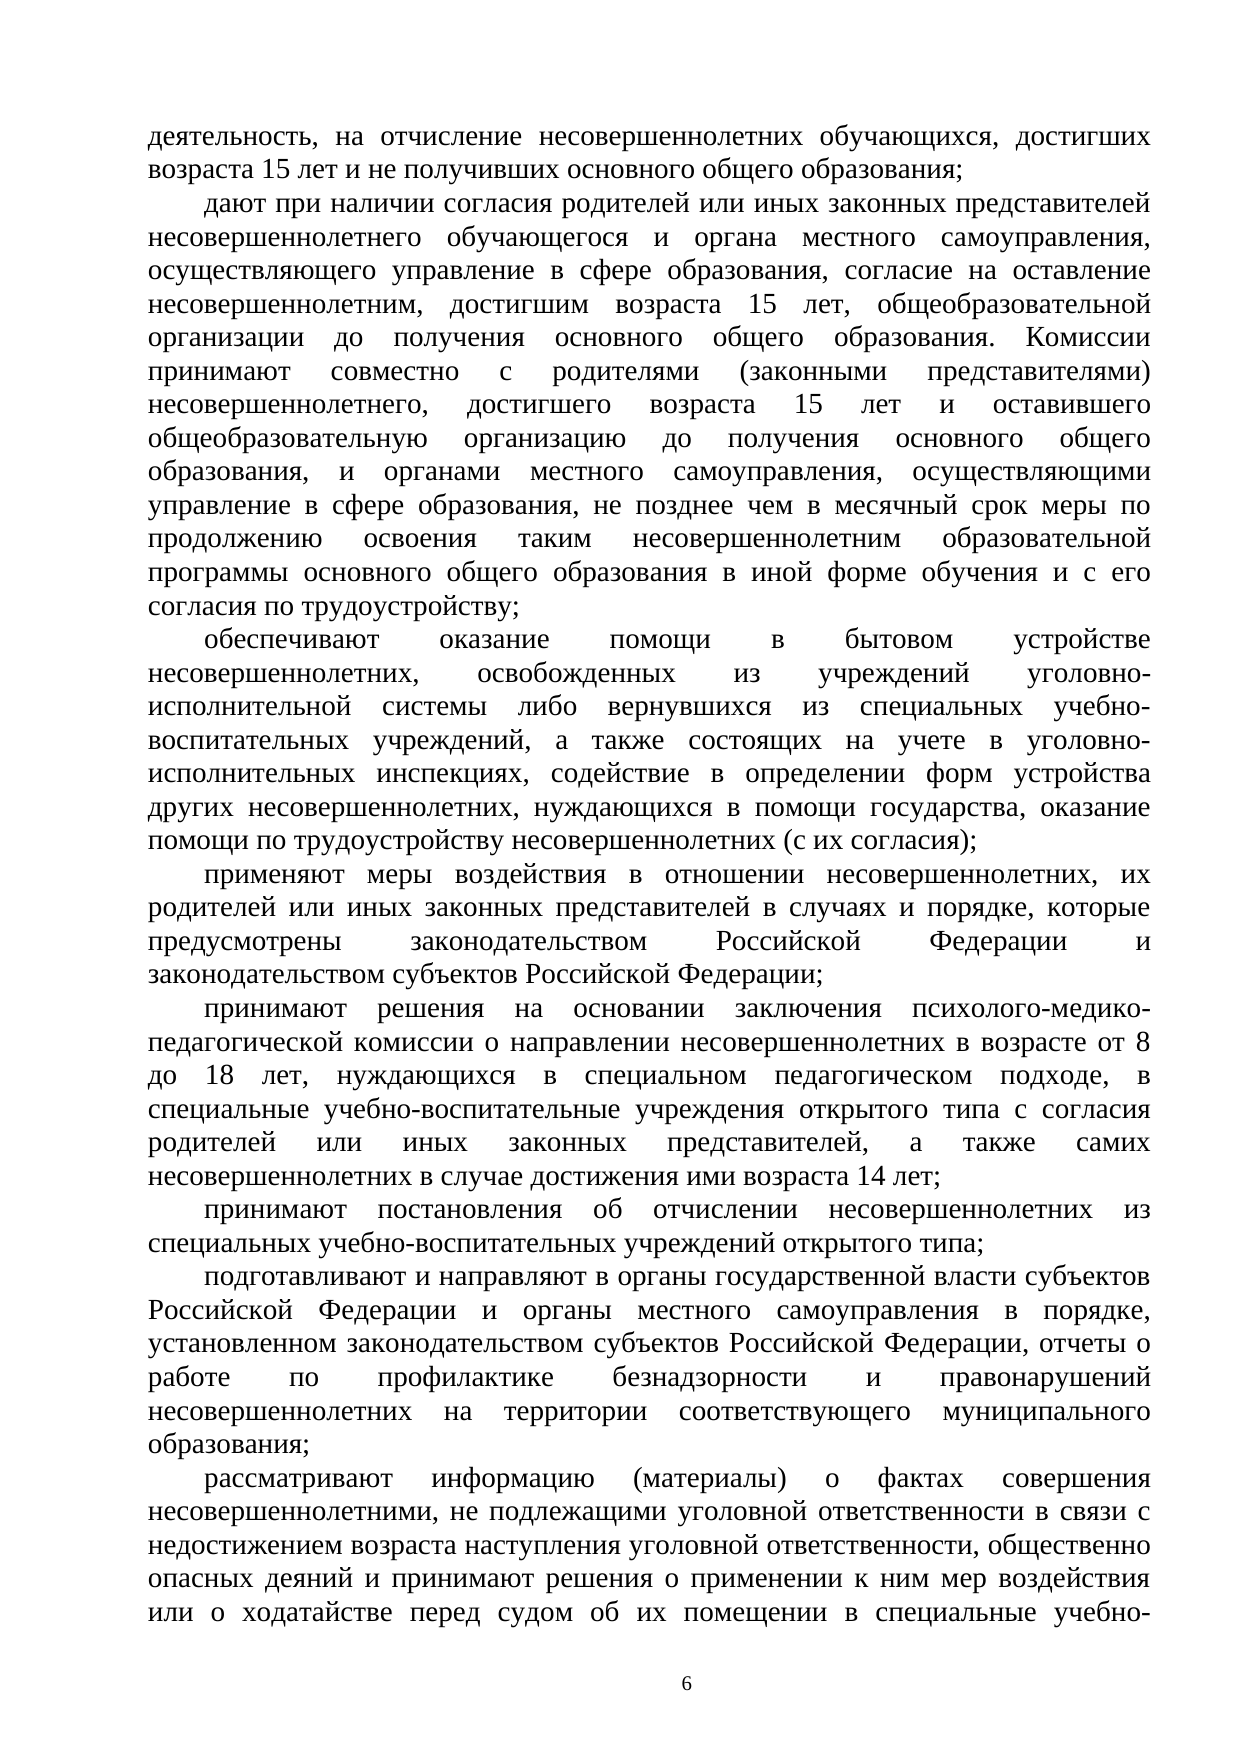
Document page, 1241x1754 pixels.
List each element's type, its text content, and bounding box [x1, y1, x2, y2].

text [148, 1460, 1152, 1627]
text применяют меры воздействия в отношении несовершеннолетних, их родителей или иных законных представителей в случаях и порядке, которые предусмотрены законодательством Российской Федерации и законодательством субъектов Российской Федерации; [148, 856, 1152, 990]
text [148, 118, 1152, 185]
text дают при наличии согласия родителей или иных законных представителей несовершеннолетнего обучающегося и органа местного самоуправления, осуществляющего управление в сфере образования, согласие на оставление несовершеннолетним, достигшим возраста 15 лет, общеобразовательной организации до получения основного общего образования. Комиссии принимают совместно с родителями (законными представителями) несовершеннолетнего, достигшего возраста 15 лет и оставившего общеобразовательную организацию до получения основного общего образования, и органами местного самоуправления, осуществляющими управление в сфере образования, не позднее чем в месячный срок меры по продолжению освоения таким несовершеннолетним образовательной программы основного общего образования в иной форме обучения и с его согласия по трудоустройству; [148, 185, 1152, 621]
text обеспечивают оказание помощи в бытовом устройстве несовершеннолетних, освобожденных из учреждений уголовно-исполнительной системы либо вернувшихся из специальных учебно-воспитательных учреждений, а также состоящих на учете в уголовно-исполнительных инспекциях, содействие в определении форм устройства других несовершеннолетних, нуждающихся в помощи государства, оказание помощи по трудоустройству несовершеннолетних (с их согласия); [148, 621, 1152, 856]
text подготавливают и направляют в органы государственной власти субъектов Российской Федерации и органы местного самоуправления в порядке, установленном законодательством субъектов Российской Федерации, отчеты о работе по профилактике безнадзорности и правонарушений несовершеннолетних на территории соответствующего муниципального образования; [148, 1258, 1152, 1460]
text принимают постановления об отчислении несовершеннолетних из специальных учебно-воспитательных учреждений открытого типа; [148, 1191, 1152, 1258]
text принимают решения на основании заключения психолого-медико-педагогической комиссии о направлении несовершеннолетних в возрасте от 8 до 18 лет, нуждающихся в специальном педагогическом подходе, в специальные учебно-воспитательные учреждения открытого типа с согласия родителей или иных законных представителей, а также самих несовершеннолетних в случае достижения ими возраста 14 лет; [148, 990, 1152, 1191]
